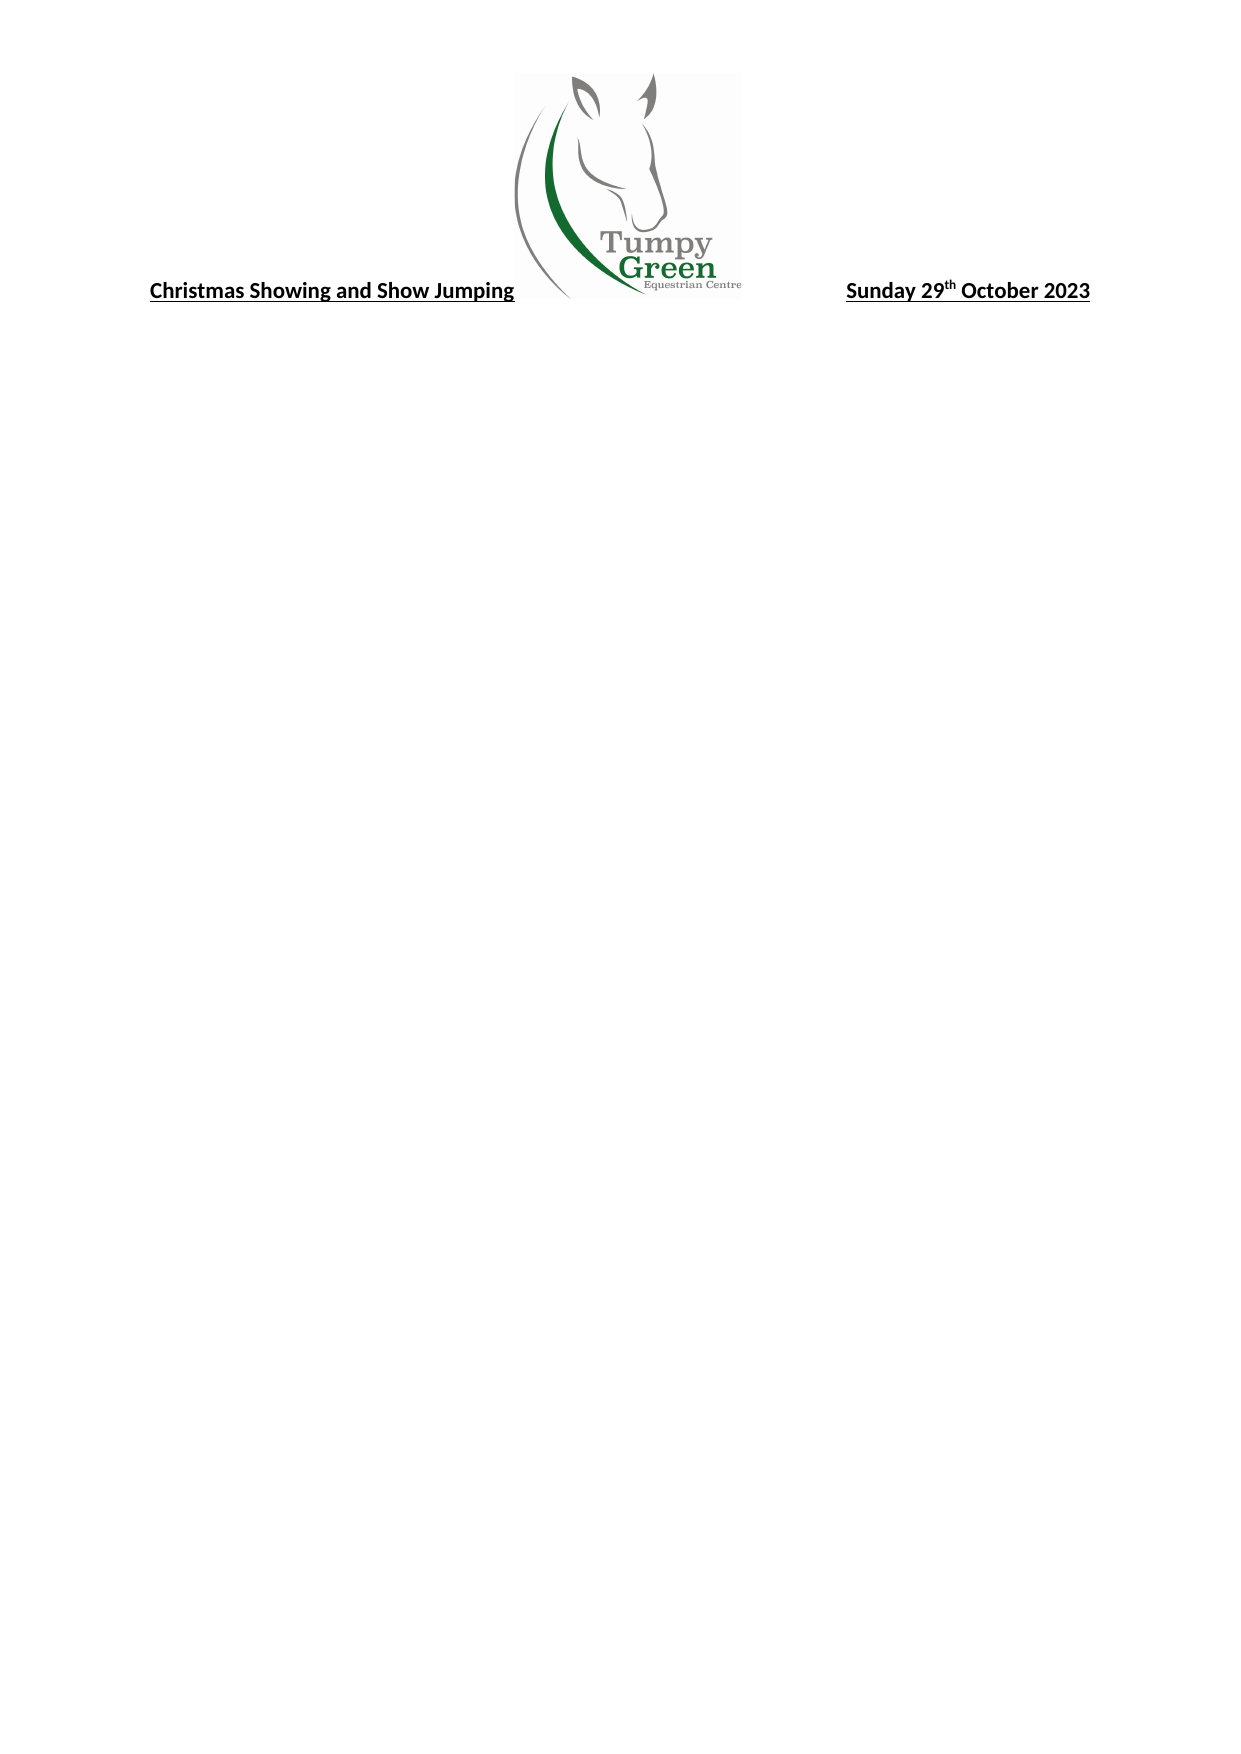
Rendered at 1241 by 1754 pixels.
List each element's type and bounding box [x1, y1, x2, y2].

picture [514, 73, 742, 299]
